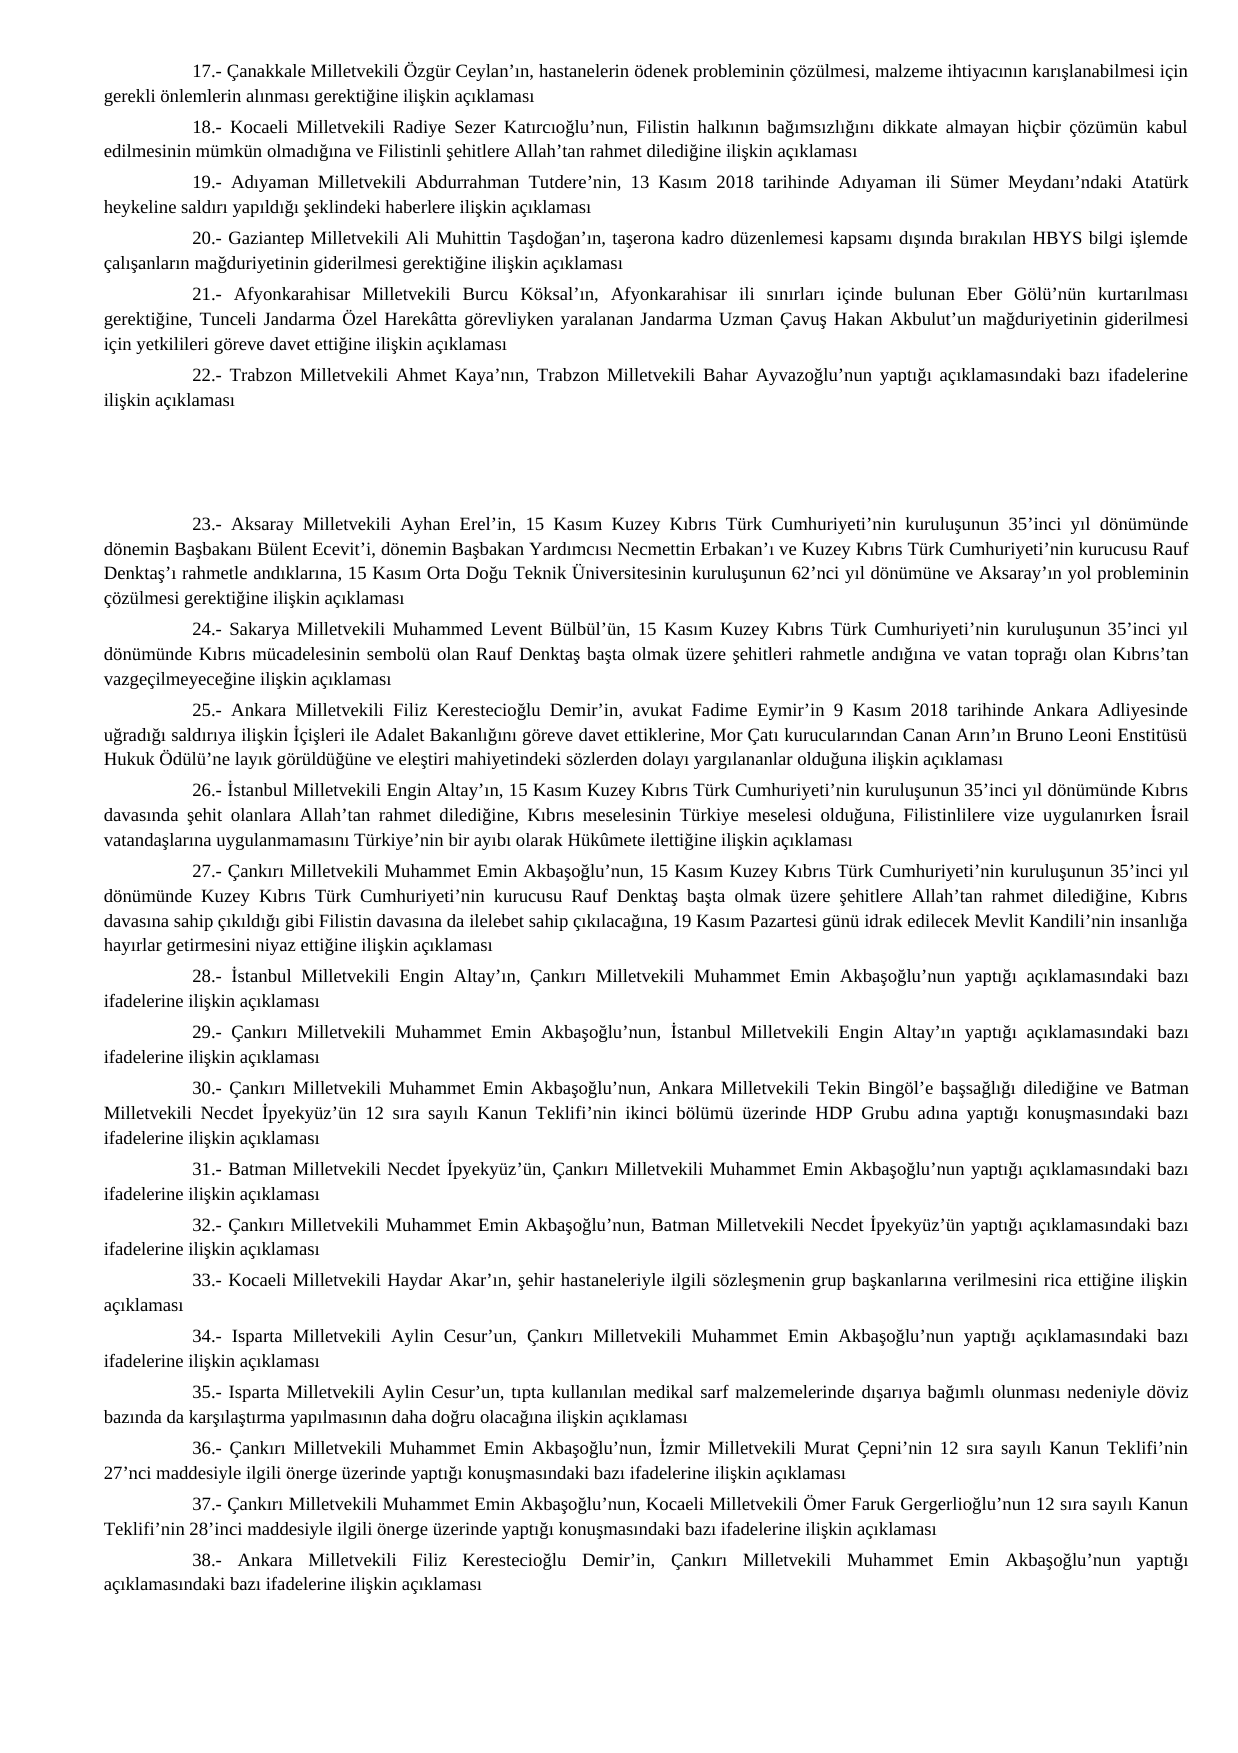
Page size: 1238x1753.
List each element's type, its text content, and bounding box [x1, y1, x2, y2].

text 17.- Çanakkale Milletvekili Özgür Ceylan’ın, hastanelerin ödenek probleminin çözülmesi, malzeme ihtiyacının karışlanabilmesi için gerekli önlemlerin alınması gerektiğine ilişkin açıklaması [103, 60, 1190, 106]
text 31.- Batman Milletvekili Necdet İpyekyüz’ün, Çankırı Milletvekili Muhammet Emin Akbaşoğlu’nun yaptığı açıklamasındaki bazı ifadelerine ilişkin açıklaması [103, 1158, 1190, 1204]
text 18.- Kocaeli Milletvekili Radiye Sezer Katırcıoğlu’nun, Filistin halkının bağımsızlığını dikkate almayan hiçbir çözümün kabul edilmesinin mümkün olmadığına ve Filistinli şehitlere Allah’tan rahmet dilediğine ilişkin açıklaması [103, 116, 1190, 162]
text 19.- Adıyaman Milletvekili Abdurrahman Tutdere’nin, 13 Kasım 2018 tarihinde Adıyaman ili Sümer Meydanı’ndaki Atatürk heykeline saldırı yapıldığı şeklindeki haberlere ilişkin açıklaması [103, 171, 1190, 218]
text 21.- Afyonkarahisar Milletvekili Burcu Köksal’ın, Afyonkarahisar ili sınırları içinde bulunan Eber Gölü’nün kurtarılması gerektiğine, Tunceli Jandarma Özel Harekâtta görevliyken yaralanan Jandarma Uzman Çavuş Hakan Akbulut’un mağduriyetinin giderilmesi için yetkilileri göreve davet ettiğine ilişkin açıklaması [103, 283, 1190, 354]
text 28.- İstanbul Milletvekili Engin Altay’ın, Çankırı Milletvekili Muhammet Emin Akbaşoğlu’nun yaptığı açıklamasındaki bazı ifadelerine ilişkin açıklaması [103, 965, 1190, 1012]
text 25.- Ankara Milletvekili Filiz Kerestecioğlu Demir’in, avukat Fadime Eymir’in 9 Kasım 2018 tarihinde Ankara Adliyesinde uğradığı saldırıya ilişkin İçişleri ile Adalet Bakanlığını göreve davet ettiklerine, Mor Çatı kurucularından Canan Arın’ın Bruno Leoni Enstitüsü Hukuk Ödülü’ne layık görüldüğüne ve eleştiri mahiyetindeki sözlerden dolayı yargılananlar olduğuna ilişkin açıklaması [103, 699, 1190, 770]
text 35.- Isparta Milletvekili Aylin Cesur’un, tıpta kullanılan medikal sarf malzemelerinde dışarıya bağımlı olunması nedeniyle döviz bazında da karşılaştırma yapılmasının daha doğru olacağına ilişkin açıklaması [103, 1381, 1190, 1427]
text 36.- Çankırı Milletvekili Muhammet Emin Akbaşoğlu’nun, İzmir Milletvekili Murat Çepni’nin 12 sıra sayılı Kanun Teklifi’nin 27’nci maddesiyle ilgili önerge üzerinde yaptığı konuşmasındaki bazı ifadelerine ilişkin açıklaması [103, 1437, 1190, 1483]
text 33.- Kocaeli Milletvekili Haydar Akar’ın, şehir hastaneleriyle ilgili sözleşmenin grup başkanlarına verilmesini rica ettiğine ilişkin açıklaması [103, 1269, 1190, 1316]
text 20.- Gaziantep Milletvekili Ali Muhittin Taşdoğan’ın, taşerona kadro düzenlemesi kapsamı dışında bırakılan HBYS bilgi işlemde çalışanların mağduriyetinin giderilmesi gerektiğine ilişkin açıklaması [103, 227, 1190, 273]
text 22.- Trabzon Milletvekili Ahmet Kaya’nın, Trabzon Milletvekili Bahar Ayvazoğlu’nun yaptığı açıklamasındaki bazı ifadelerine ilişkin açıklaması [103, 364, 1190, 410]
text 23.- Aksaray Milletvekili Ayhan Erel’in, 15 Kasım Kuzey Kıbrıs Türk Cumhuriyeti’nin kuruluşunun 35’inci yıl dönümünde dönemin Başbakanı Bülent Ecevit’i, dönemin Başbakan Yardımcısı Necmettin Erbakan’ı ve Kuzey Kıbrıs Türk Cumhuriyeti’nin kurucusu Rauf Denktaş’ı rahmetle andıklarına, 15 Kasım Orta Doğu Teknik Üniversitesinin kuruluşunun 62’nci yıl dönümüne ve Aksaray’ın yol probleminin çözülmesi gerektiğine ilişkin açıklaması [103, 513, 1190, 608]
text 24.- Sakarya Milletvekili Muhammed Levent Bülbül’ün, 15 Kasım Kuzey Kıbrıs Türk Cumhuriyeti’nin kuruluşunun 35’inci yıl dönümünde Kıbrıs mücadelesinin sembolü olan Rauf Denktaş başta olmak üzere şehitleri rahmetle andığına ve vatan toprağı olan Kıbrıs’tan vazgeçilmeyeceğine ilişkin açıklaması [103, 618, 1190, 689]
text 32.- Çankırı Milletvekili Muhammet Emin Akbaşoğlu’nun, Batman Milletvekili Necdet İpyekyüz’ün yaptığı açıklamasındaki bazı ifadelerine ilişkin açıklaması [103, 1213, 1190, 1260]
text 29.- Çankırı Milletvekili Muhammet Emin Akbaşoğlu’nun, İstanbul Milletvekili Engin Altay’ın yaptığı açıklamasındaki bazı ifadelerine ilişkin açıklaması [103, 1021, 1190, 1067]
text 37.- Çankırı Milletvekili Muhammet Emin Akbaşoğlu’nun, Kocaeli Milletvekili Ömer Faruk Gergerlioğlu’nun 12 sıra sayılı Kanun Teklifi’nin 28’inci maddesiyle ilgili önerge üzerinde yaptığı konuşmasındaki bazı ifadelerine ilişkin açıklaması [103, 1493, 1190, 1539]
text 26.- İstanbul Milletvekili Engin Altay’ın, 15 Kasım Kuzey Kıbrıs Türk Cumhuriyeti’nin kuruluşunun 35’inci yıl dönümünde Kıbrıs davasında şehit olanlara Allah’tan rahmet dilediğine, Kıbrıs meselesinin Türkiye meselesi olduğuna, Filistinlilere vize uygulanırken İsrail vatandaşlarına uygulanmamasını Türkiye’nin bir ayıbı olarak Hükûmete ilettiğine ilişkin açıklaması [103, 779, 1190, 850]
text 34.- Isparta Milletvekili Aylin Cesur’un, Çankırı Milletvekili Muhammet Emin Akbaşoğlu’nun yaptığı açıklamasındaki bazı ifadelerine ilişkin açıklaması [103, 1325, 1190, 1371]
text 38.- Ankara Milletvekili Filiz Kerestecioğlu Demir’in, Çankırı Milletvekili Muhammet Emin Akbaşoğlu’nun yaptığı açıklamasındaki bazı ifadelerine ilişkin açıklaması [103, 1548, 1190, 1595]
text 27.- Çankırı Milletvekili Muhammet Emin Akbaşoğlu’nun, 15 Kasım Kuzey Kıbrıs Türk Cumhuriyeti’nin kuruluşunun 35’inci yıl dönümünde Kuzey Kıbrıs Türk Cumhuriyeti’nin kurucusu Rauf Denktaş başta olmak üzere şehitlere Allah’tan rahmet dilediğine, Kıbrıs davasına sahip çıkıldığı gibi Filistin davasına da ilelebet sahip çıkılacağına, 19 Kasım Pazartesi günü idrak edilecek Mevlit Kandili’nin insanlığa hayırlar getirmesini niyaz ettiğine ilişkin açıklaması [103, 860, 1190, 956]
text 30.- Çankırı Milletvekili Muhammet Emin Akbaşoğlu’nun, Ankara Milletvekili Tekin Bingöl’e başsağlığı dilediğine ve Batman Milletvekili Necdet İpyekyüz’ün 12 sıra sayılı Kanun Teklifi’nin ikinci bölümü üzerinde HDP Grubu adına yaptığı konuşmasındaki bazı ifadelerine ilişkin açıklaması [103, 1077, 1190, 1148]
